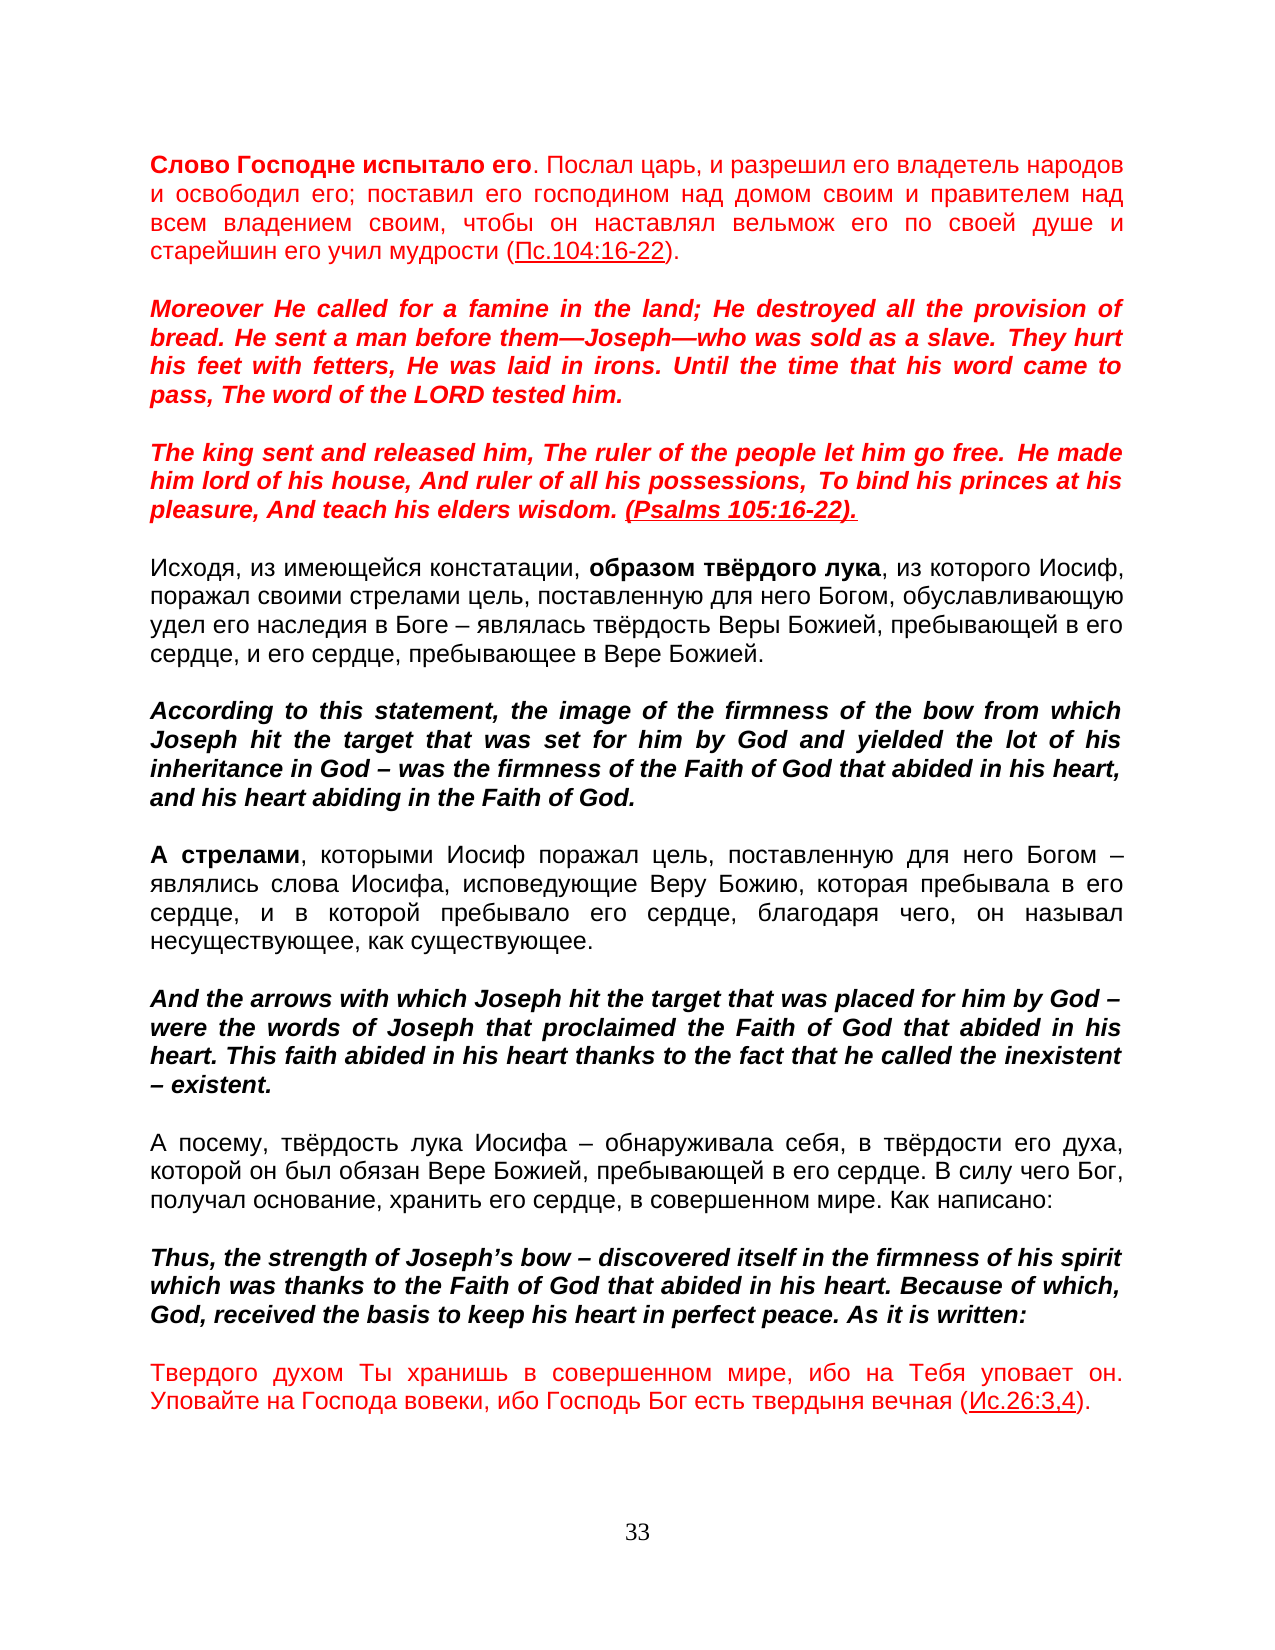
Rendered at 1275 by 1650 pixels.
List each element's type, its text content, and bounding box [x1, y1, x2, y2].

text Твердого духом Ты хранишь в совершенном мире, ибо на Тебя уповает он. Уповайте на Господа вовеки, ибо Господь Бог есть твердыня вечная (Ис.26:3,4). [150, 1357, 1125, 1415]
text Исходя, из имеющейся констатации, образом твёрдого лука, из которого Иосиф, поражал своими стрелами цель, поставленную для него Богом, обуславливающую удел его наследия в Боге – являлась твёрдость Веры Божией, пребывающей в его сердце, и его сердце, пребывающее в Вере Божией. [150, 552, 1125, 667]
text And the arrows with which Joseph hit the target that was placed for him by God – were the words of Joseph that proclaimed the Faith of God that abided in his heart. This faith abided in his heart thanks to the fact that he called the inexistent – existent. [150, 984, 1125, 1099]
text According to this statement, the image of the firmness of the bow from which Joseph hit the target that was set for him by God and yielded the lot of his inheritance in God – was the firmness of the Faith of God that abided in his heart, and his heart abiding in the Faith of God. [150, 696, 1125, 811]
text Слово Господне испытало его. Послал царь, и разрешил его владетель народов и освободил его; поставил его господином над домом своим и правителем над всем владением своим, чтобы он наставлял вельмож его по своей душе и старейшин его учил мудрости (Пс.104:16-22). [150, 150, 1125, 265]
text The king sent and released him, The ruler of the people let him go free. He made him lord of his house, And ruler of all his possessions, To bind his princes at his pleasure, And teach his elders wisdom. (Psalms 105:16-22). [150, 437, 1125, 524]
text А стрелами, которыми Иосиф поражал цель, поставленную для него Богом – являлись слова Иосифа, исповедующие Веру Божию, которая пребывала в его сердце, и в которой пребывало его сердце, благодаря чего, он называл несуществующее, как существующее. [150, 840, 1125, 955]
text Thus, the strength of Joseph’s bow – discovered itself in the firmness of his spirit which was thanks to the Faith of God that abided in his heart. Because of which, God, received the basis to keep his heart in perfect peace. As it is written: [150, 1242, 1125, 1329]
text А посему, твёрдость лука Иосифа – обнаруживала себя, в твёрдости его духа, которой он был обязан Вере Божией, пребывающей в его сердце. В силу чего Бог, получал основание, хранить его сердце, в совершенном мире. Как написано: [150, 1127, 1125, 1214]
text Moreover He called for a famine in the land; He destroyed all the provision of bread. He sent a man before them—Joseph—who was sold as a slave. They hurt his feet with fetters, He was laid in irons. Until the time that his word came to pass, The word of the LORD tested him. [150, 294, 1125, 409]
